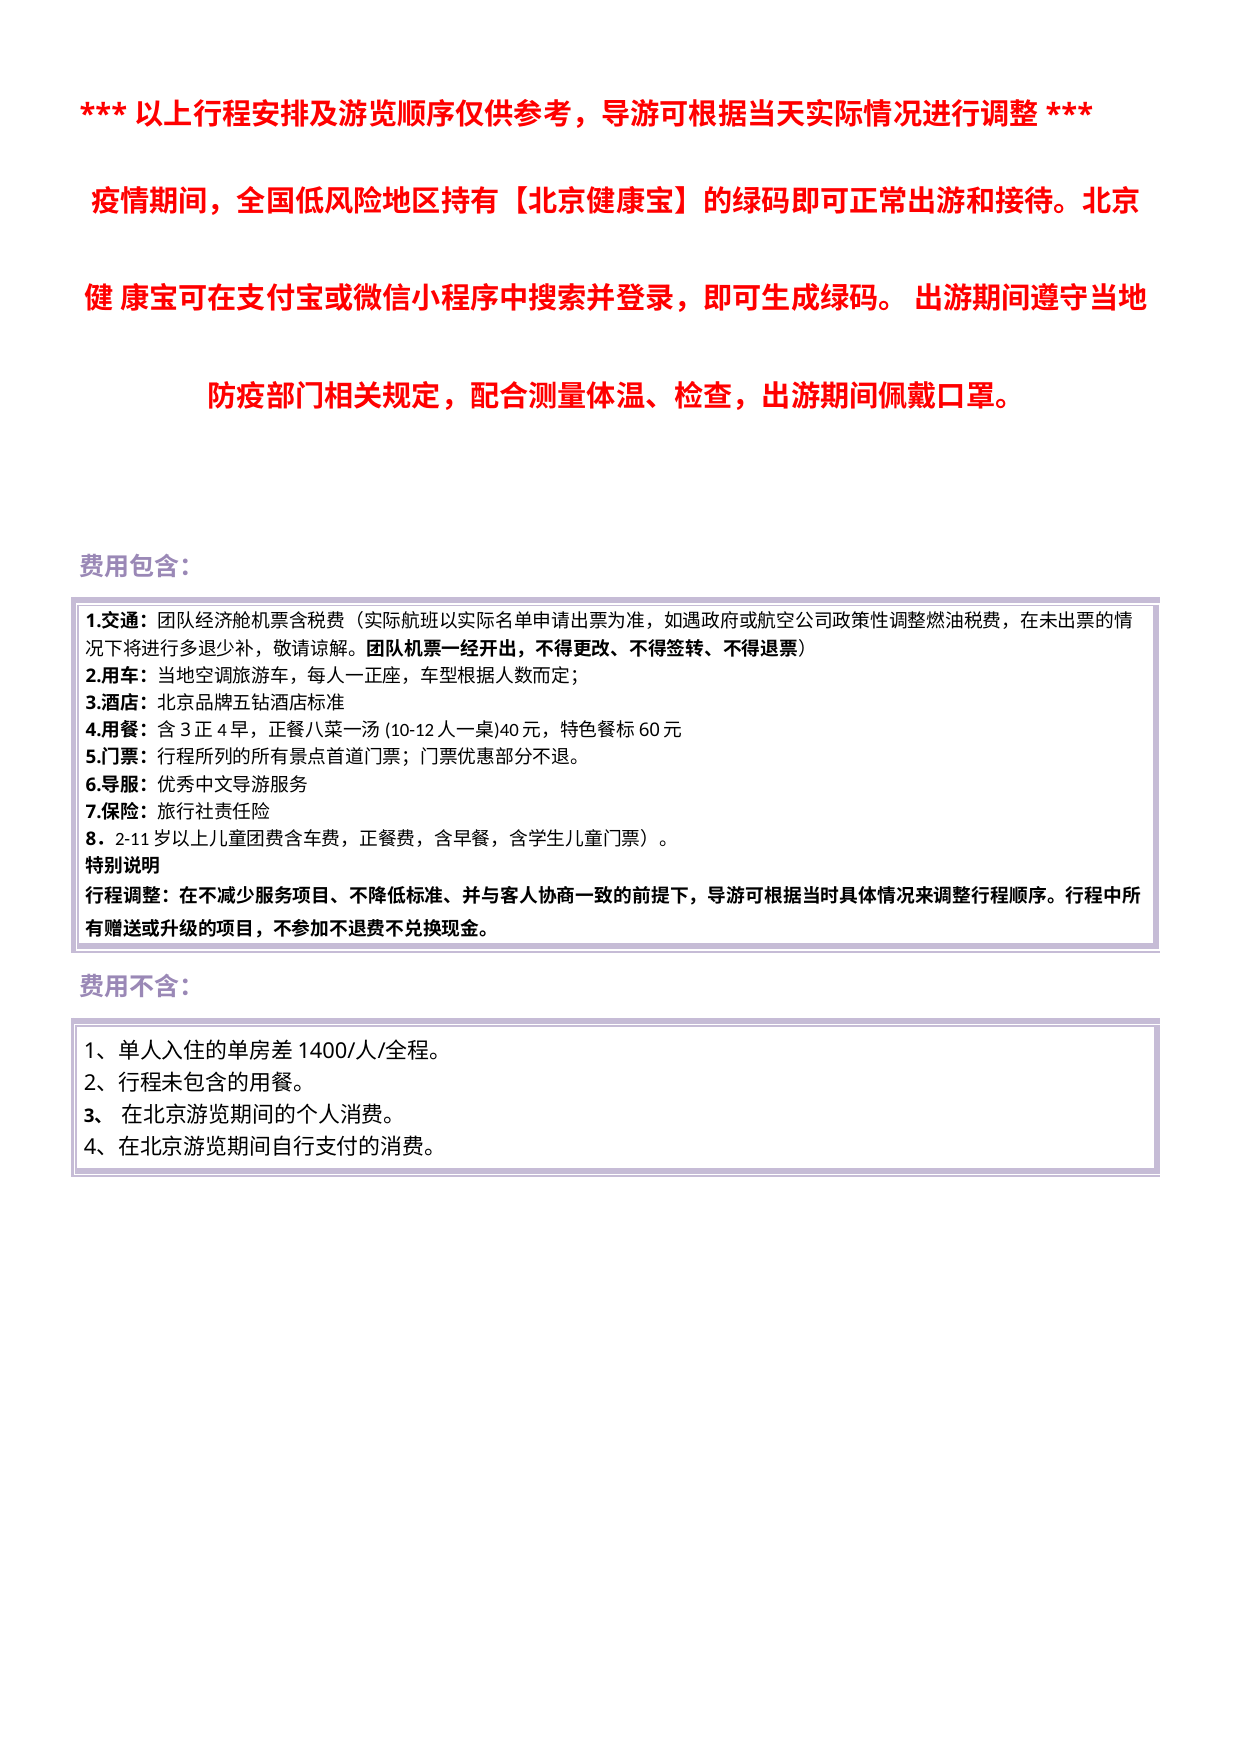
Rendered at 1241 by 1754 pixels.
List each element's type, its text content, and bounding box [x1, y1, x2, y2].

text 费用不含： [79, 953, 1152, 1017]
table_header 1、单人入住的单房差1400/人/全程。 2、行程未包含的用餐。 在北京游览期间的个人消费。 4、在北京游览期间自行支付的消费。 [77, 1027, 1154, 1167]
text 费用包含： [79, 532, 1152, 597]
text *** 以上行程安排及游览顺序仅供参考，导游可根据当天实际情况进行调整 *** [79, 80, 1152, 145]
text 疫情期间，全国低风险地区持有【北京健康宝】的绿码即可正常出游和接待。北京健 康宝可在支付宝或微信小程序中搜索并登录，即可生成绿码。 出游期间遵守当地防疫部门相关规定，配合测量体温、检查，出游期间佩戴口罩。 [79, 166, 1152, 426]
table_header 1.交通：团队经济舱机票含税费（实际航班以实际名单申请出票为准，如遇政府或航空公司政策性调整燃油税费，在未出票的情况下将进行多退少补，敬请谅解。团队机票一经开出，不得更改、不得签转、不得退票） 2.用车：当地空调旅游车，每人一正座，车型根据人数而定； 3.酒店：北京品牌五钻酒店标准 4.用餐：含3正4早，正餐八菜一汤 (10-12人一桌)40元，特色餐标60元 5.门票：行程所列的所有景点首道门票；门票优惠部分不退。 6.导服：优秀中文导游服务 7.保险：旅行社责任险 8．2-11岁以上儿童团费含车费，正餐费，含早餐，含学生儿童门票）。 特别说明 行程调整：在不减少服务项目、不降低标准、并与客人协商一致的前提下，导游可根据当时具体情况来调整行程顺序。行程中所有赠送或升级的项目，不参加不退费不兑换现金。 [79, 606, 1153, 943]
